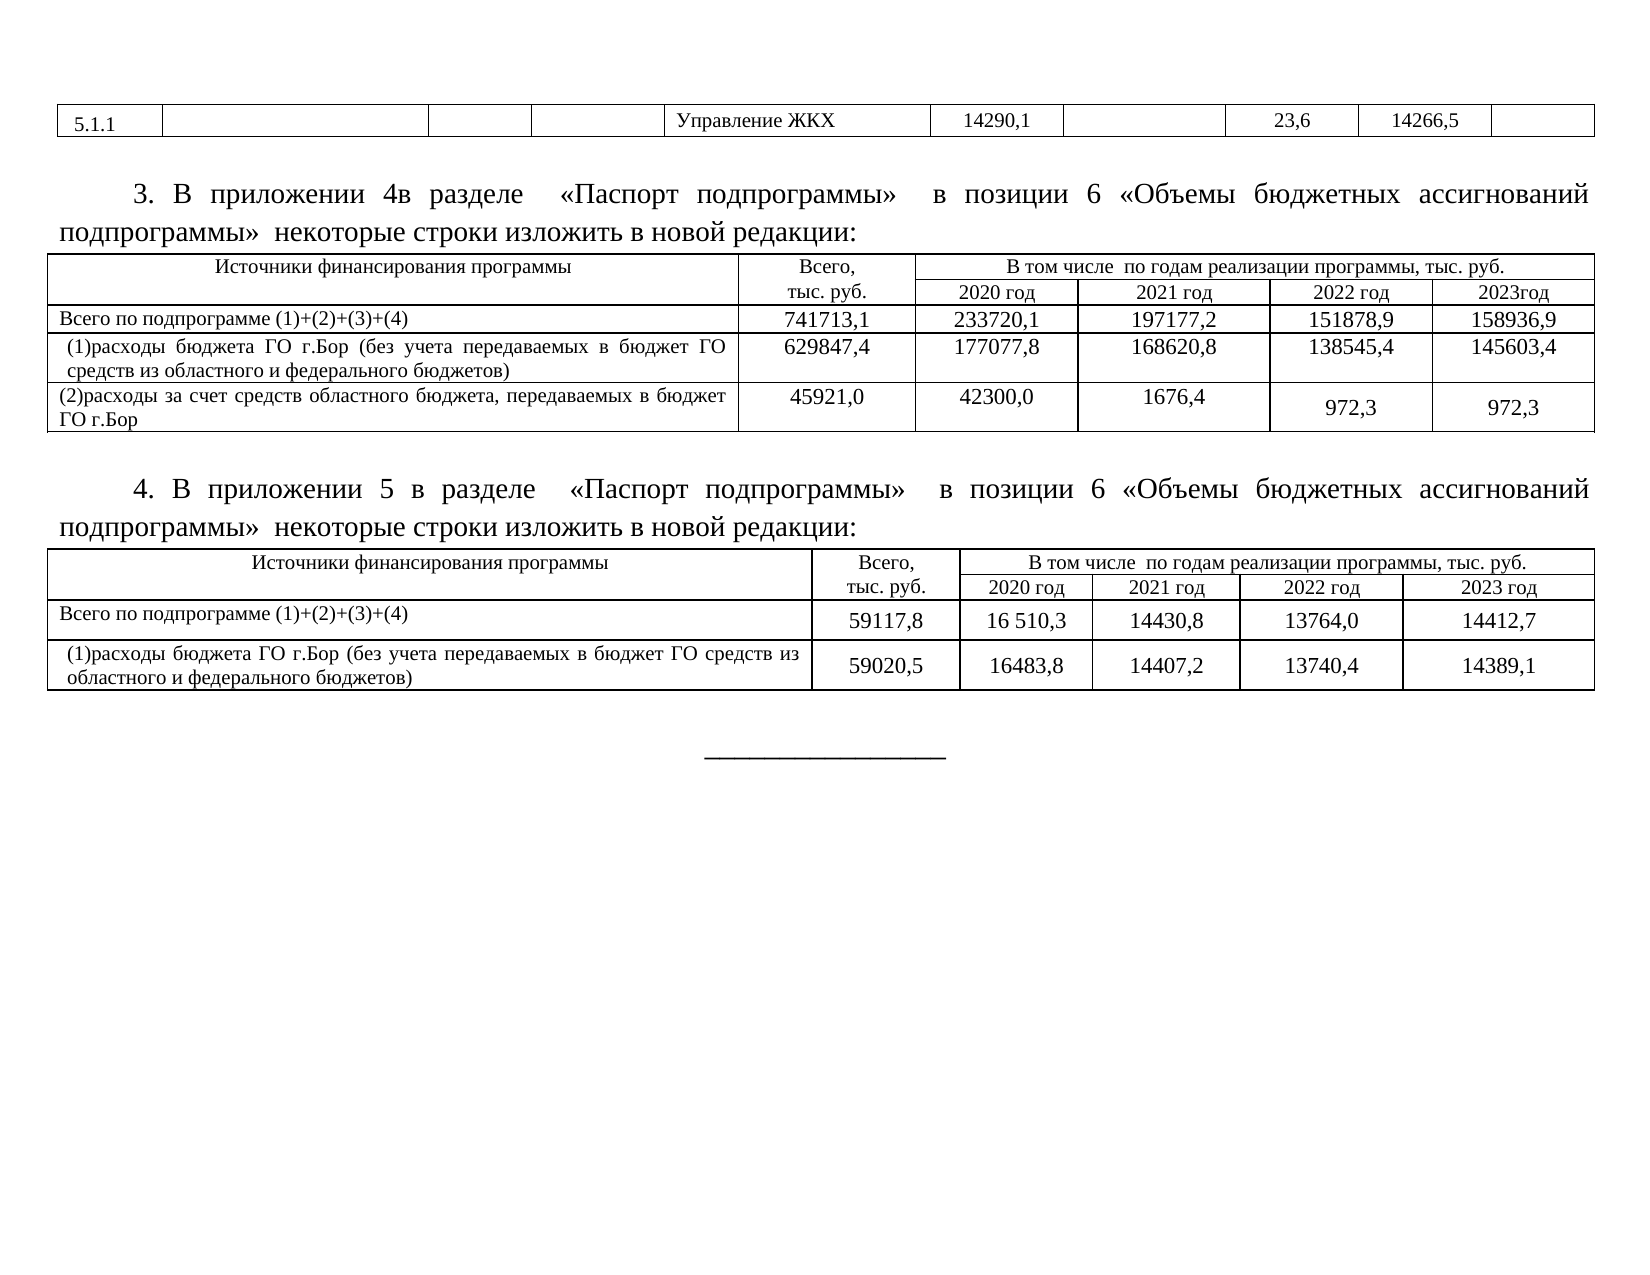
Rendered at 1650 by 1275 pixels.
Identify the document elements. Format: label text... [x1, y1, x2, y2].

table_cell 14290,1 [931, 105, 1063, 136]
table_header Всего, тыс. руб. [739, 255, 915, 304]
table_cell 2020 год [961, 575, 1092, 599]
table_cell 14430,8 [1093, 601, 1239, 639]
table_cell 23,6 [1226, 105, 1358, 136]
table_cell 2020 год [916, 280, 1077, 304]
table_cell 151878,9 [1271, 306, 1432, 332]
text 4. В приложении 5 в разделе «Паспорт подпрограммы» в позиции 6 «Объемы бюджетных ассигнований подпрограммы» некоторые строки изложить в новой редакции: [59, 471, 1591, 543]
table_cell 168620,8 [1079, 334, 1269, 382]
table_cell 629847,4 [739, 334, 915, 382]
table_cell 13764,0 [1241, 601, 1402, 639]
table_cell Всего по подпрограмме (1)+(2)+(3)+(4) [48, 601, 811, 639]
table_cell 1676,4 [1079, 383, 1269, 431]
table_cell 2023год [1433, 280, 1594, 304]
text 3. В приложении 4в разделе «Паспорт подпрограммы» в позиции 6 «Объемы бюджетных ассигнований подпрограммы» некоторые строки изложить в новой редакции: [59, 176, 1591, 248]
table_cell 14389,1 [1404, 641, 1594, 689]
table_cell 59020,5 [813, 641, 959, 689]
table_cell 972,3 [1271, 383, 1432, 431]
table_cell 972,3 [1433, 383, 1594, 431]
table_cell (2)расходы за счет средств областного бюджета, передаваемых в бюджет ГО г.Бор [48, 383, 738, 431]
table_cell 59117,8 [813, 601, 959, 639]
table_cell 45921,0 [739, 383, 915, 431]
table_cell 2023 год [1404, 575, 1594, 599]
table_cell Всего по подпрограмме (1)+(2)+(3)+(4) [48, 306, 738, 332]
table_cell 14266,5 [1359, 105, 1491, 136]
table_header В том числе по годам реализации программы, тыс. руб. [961, 550, 1594, 574]
table_cell 5.1.1 [58, 105, 162, 136]
table_cell 197177,2 [1079, 306, 1269, 332]
table_cell [532, 105, 664, 136]
table_cell 13740,4 [1241, 641, 1402, 689]
table_cell (1)расходы бюджета ГО г.Бор (без учета передаваемых в бюджет ГО средств из областного и федерального бюджетов) [48, 334, 738, 382]
table_cell 145603,4 [1433, 334, 1594, 382]
table_cell 2021 год [1079, 280, 1269, 304]
table_cell 2021 год [1093, 575, 1239, 599]
table_header Источники финансирования программы [48, 255, 738, 304]
table_cell 2022 год [1271, 280, 1432, 304]
table_cell [1064, 105, 1225, 136]
table_cell 16483,8 [961, 641, 1092, 689]
table_cell 233720,1 [916, 306, 1077, 332]
table_cell 741713,1 [739, 306, 915, 332]
table_cell 138545,4 [1271, 334, 1432, 382]
table_cell [1492, 105, 1594, 136]
table_cell [429, 105, 531, 136]
table_cell 14407,2 [1093, 641, 1239, 689]
table_cell 2022 год [1241, 575, 1402, 599]
table_cell (1)расходы бюджета ГО г.Бор (без учета передаваемых в бюджет ГО средств из областного и федерального бюджетов) [48, 641, 811, 689]
table_header Источники финансирования программы [48, 550, 811, 599]
table_header Всего, тыс. руб. [813, 550, 959, 599]
table_cell 16 510,3 [961, 601, 1092, 639]
table_header В том числе по годам реализации программы, тыс. руб. [916, 255, 1594, 278]
table_cell 158936,9 [1433, 306, 1594, 332]
table_cell 42300,0 [916, 383, 1077, 431]
table_cell 14412,7 [1404, 601, 1594, 639]
table_cell [163, 105, 428, 136]
table_cell Управление ЖКХ [665, 105, 930, 136]
table_cell 177077,8 [916, 334, 1077, 382]
text ________________ [59, 729, 1591, 760]
